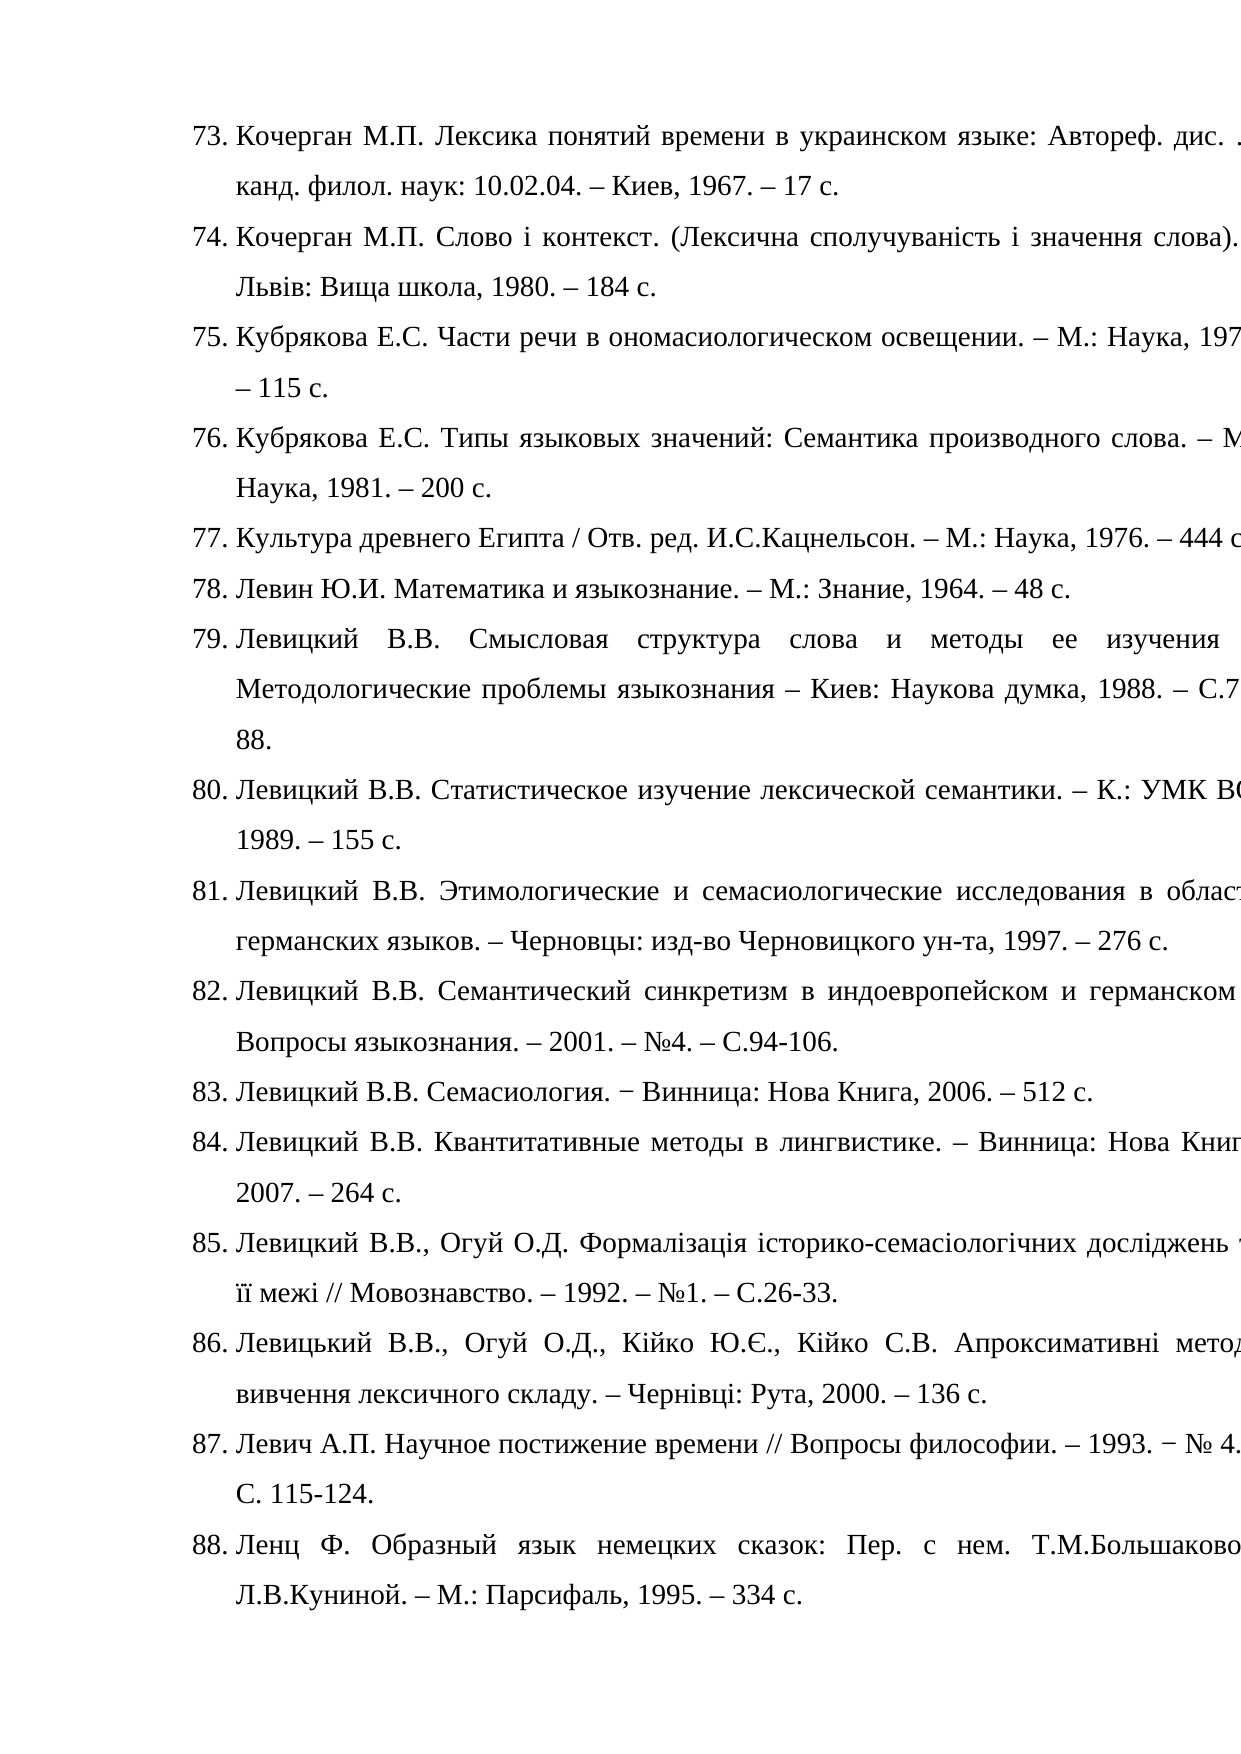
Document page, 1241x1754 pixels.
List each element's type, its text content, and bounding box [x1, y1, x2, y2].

list Кочерган М.П. Слово і контекст. (Лексична сполучуваність і значення слова). – Львів: Вища школа, 1980. – 184 с. [192, 219, 1240, 303]
list Левицький В.В., Огуй О.Д., Кійко Ю.Є., Кійко С.В. Апроксимативні методи вивчення лексичного складу. – Чернівці: Рута, 2000. – 136 с. [192, 1326, 1240, 1409]
list Культура древнего Египта / Отв. ред. И.С.Кацнельсон. – М.: Наука, 1976. – 444 с. [192, 521, 1240, 554]
list Кубрякова Е.С. Части речи в ономасиологическом освещении. – М.: Наука, 1978. – 115 с. [192, 319, 1240, 403]
list Левицкий В.В. Семасиология. − Винница: Нова Книга, 2006. – 512 с. [192, 1074, 1240, 1108]
list Кубрякова Е.С. Типы языковых значений: Семантика производного слова. – М.: Наука, 1981. – 200 с. [192, 420, 1240, 504]
list Левицкий В.В. Семантический синкретизм в индоевропейском и германском // Вопросы языкознания. – 2001. – №4. – С.94-106. [192, 973, 1240, 1057]
list Левицкий В.В. Квантитативные методы в лингвистике. – Винница: Нова Книга, 2007. – 264 с. [192, 1124, 1240, 1208]
list Ленц Ф. Образный язык немецких сказок: Пер. с нем. Т.М.Большаковой, Л.В.Куниной. – М.: Парсифаль, 1995. – 334 с. [192, 1527, 1240, 1611]
list Кочерган М.П. Лексика понятий времени в украинском языке: Автореф. дис. … канд. филол. наук: 10.02.04. – Киев, 1967. – 17 с. [192, 118, 1240, 202]
list Левич А.П. Научное постижение времени // Вопросы философии. – 1993. − № 4. – С. 115-124. [192, 1426, 1240, 1510]
list Левицкий В.В. Смысловая структура слова и методы ее изучения // Методологические проблемы языкознания – Киев: Наукова думка, 1988. – С.75-88. [192, 621, 1240, 755]
list Левицкий В.В., Огуй О.Д. Формалізація історико-семасіологічних досліджень та її межі // Мовознавство. – 1992. – №1. – С.26-33. [192, 1225, 1240, 1309]
list Левин Ю.И. Математика и языкознание. – М.: Знание, 1964. – 48 с. [192, 571, 1240, 604]
list Левицкий В.В. Статистическое изучение лексической семантики. – К.: УМК ВО, 1989. – 155 с. [192, 772, 1240, 856]
list Левицкий В.В. Этимологические и семасиологические исследования в области германских языков. – Черновцы: изд-во Черновицкого ун-та, 1997. – 276 с. [192, 873, 1240, 957]
